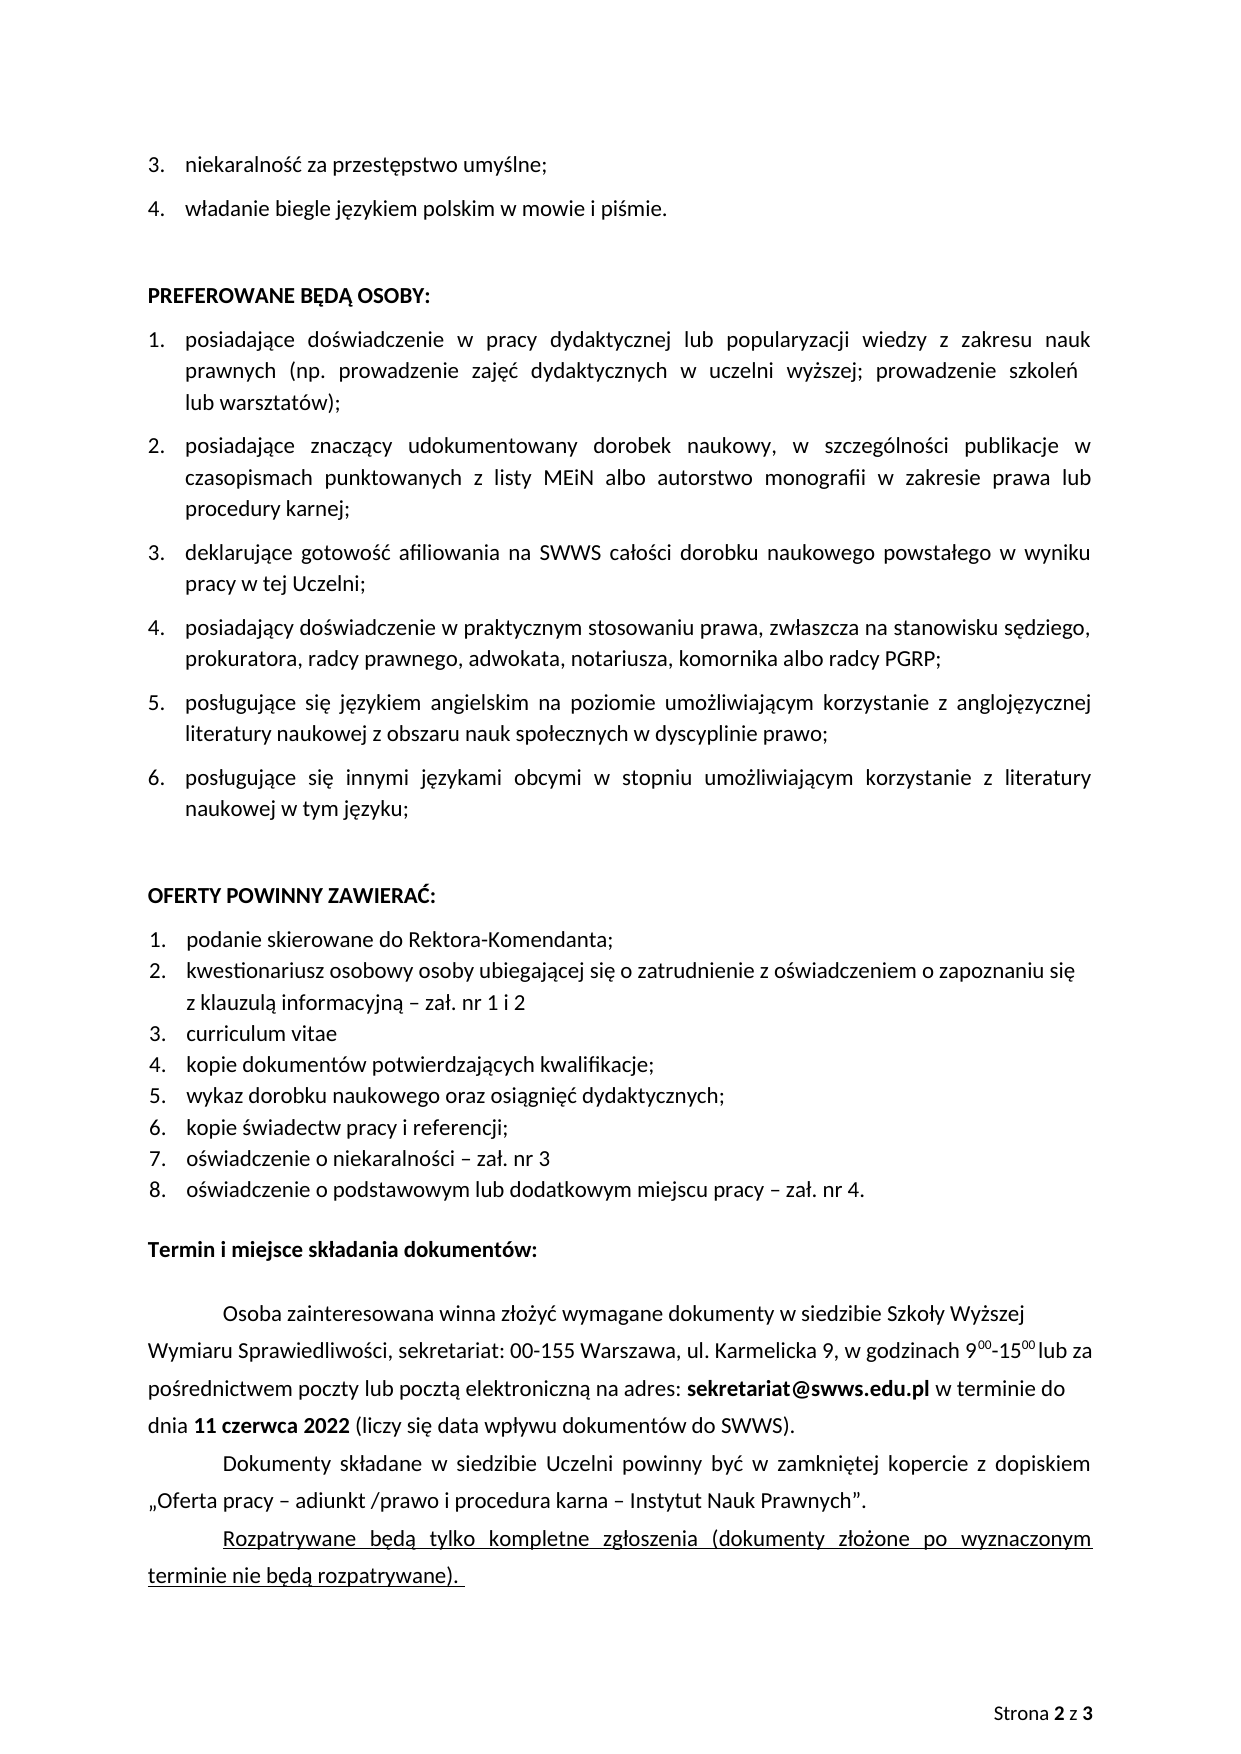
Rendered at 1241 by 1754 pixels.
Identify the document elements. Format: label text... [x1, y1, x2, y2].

text PREFEROWANE BĘDĄ OSOBY: [148, 279, 1092, 310]
text Termin i miejsce składania dokumentów: [148, 1235, 1092, 1263]
list władanie biegle językiem polskim w mowie i piśmie. [148, 191, 1092, 223]
text OFERTY POWINNY ZAWIERAĆ: [148, 879, 1092, 910]
list niekaralność za przestępstwo umyślne; [148, 148, 1092, 179]
list posługujące się językiem angielskim na poziomie umożliwiającym korzystanie z anglojęzycznej literatury naukowej z obszaru nauk społecznych w dyscyplinie prawo; [148, 685, 1092, 748]
text Osoba zainteresowana winna złożyć wymagane dokumenty w siedzibie Szkoły Wyższej Wymiaru Sprawiedliwości, sekretariat: 00-155 Warszawa, ul. Karmelicka 9, w godzinach 900-1500 lub za pośrednictwem poczty lub pocztą elektroniczną na adres: sekretariat@swws.edu.pl w terminie do dnia 11 czerwca 2022 (liczy się data wpływu dokumentów do SWWS). [148, 1291, 1092, 1441]
list wykaz dorobku naukowego oraz osiągnięć dydaktycznych; [149, 1079, 1092, 1110]
list kopie świadectw pracy i referencji; [149, 1110, 1092, 1141]
text Dokumenty składane w siedzibie Uczelni powinny być w zamkniętej kopercie z dopiskiem „Oferta pracy – adiunkt /prawo i procedura karna – Instytut Nauk Prawnych”. [148, 1441, 1092, 1516]
list posiadający doświadczenie w praktycznym stosowaniu prawa, zwłaszcza na stanowisku sędziego, prokuratora, radcy prawnego, adwokata, notariusza, komornika albo radcy PGRP; [148, 610, 1092, 673]
list oświadczenie o niekaralności – zał. nr 3 [149, 1141, 1092, 1173]
list posiadające znaczący udokumentowany dorobek naukowy, w szczególności publikacje w czasopismach punktowanych z listy MEiN albo autorstwo monografii w zakresie prawa lub procedury karnej; [148, 429, 1092, 523]
list kwestionariusz osobowy osoby ubiegającej się o zatrudnienie z oświadczeniem o zapoznaniu się z klauzulą informacyjną – zał. nr 1 i 2 [149, 954, 1092, 1016]
list posługujące się innymi językami obcymi w stopniu umożliwiającym korzystanie z literatury naukowej w tym języku; [148, 760, 1092, 823]
list deklarujące gotowość afiliowania na SWWS całości dorobku naukowego powstałego w wyniku pracy w tej Uczelni; [148, 535, 1092, 598]
list kopie dokumentów potwierdzających kwalifikacje; [149, 1048, 1092, 1079]
list oświadczenie o podstawowym lub dodatkowym miejscu pracy – zał. nr 4. [149, 1173, 1092, 1204]
list podanie skierowane do Rektora-Komendanta; [149, 923, 1092, 954]
list curriculum vitae [149, 1016, 1092, 1048]
list posiadające doświadczenie w pracy dydaktycznej lub popularyzacji wiedzy z zakresu nauk prawnych (np. prowadzenie zajęć dydaktycznych w uczelni wyższej; prowadzenie szkoleń lub warsztatów); [148, 323, 1092, 416]
text Rozpatrywane będą tylko kompletne zgłoszenia (dokumenty złożone po wyznaczonym terminie nie będą rozpatrywane). [148, 1516, 1092, 1591]
